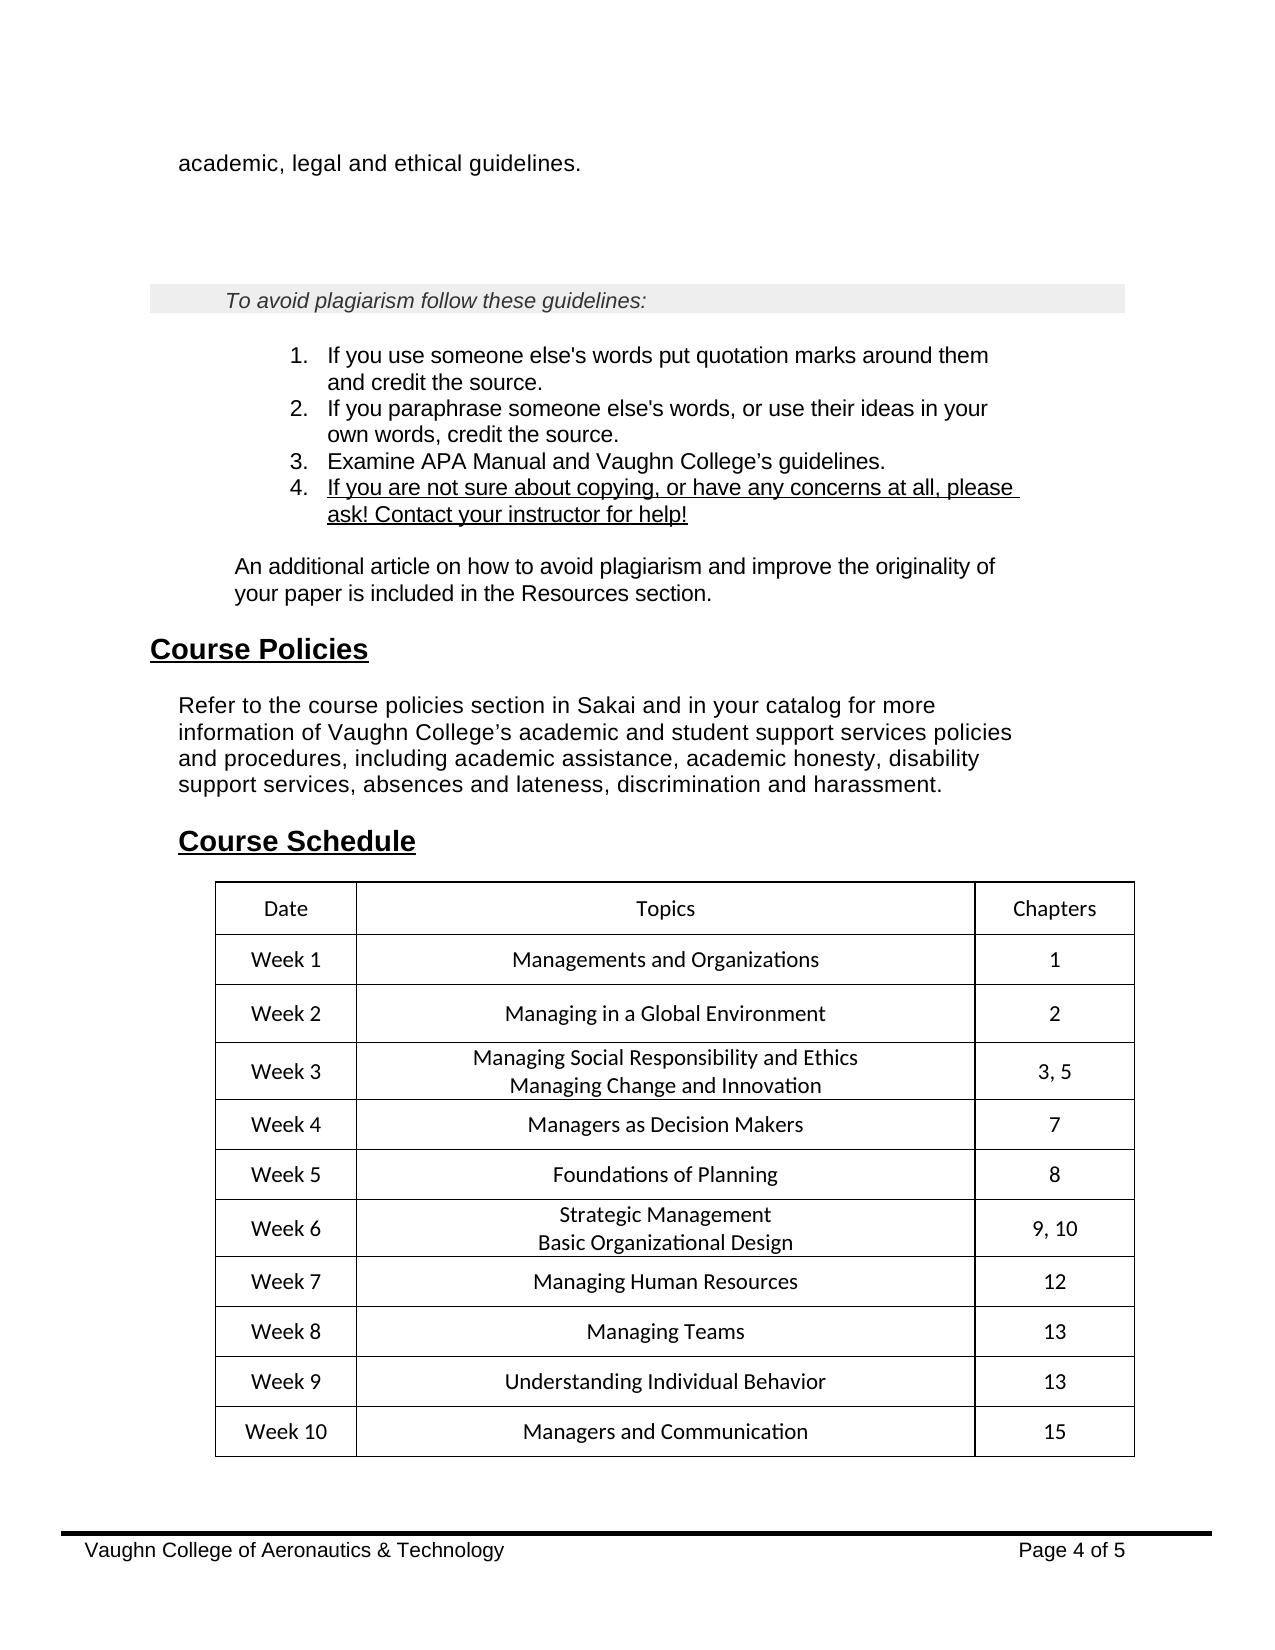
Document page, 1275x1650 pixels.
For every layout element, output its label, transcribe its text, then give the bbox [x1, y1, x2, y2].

table_cell Foundations of Planning [357, 1150, 974, 1199]
table_cell Week 10 [216, 1407, 356, 1456]
table_cell Managers as Decision Makers [357, 1100, 974, 1149]
table_cell Strategic Management Basic Organizational Design [357, 1200, 974, 1256]
table_cell Week 9 [216, 1357, 356, 1406]
list If you use someone else's words put quotation marks around them and credit the source. [289, 342, 1023, 395]
table_cell 12 [976, 1257, 1134, 1306]
table_cell 2 [976, 985, 1134, 1042]
table_cell 9, 10 [976, 1200, 1134, 1256]
table_cell Week 8 [216, 1307, 356, 1356]
text An additional article on how to avoid plagiarism and improve the originality of your paper is included in the Resources section. [234, 553, 1023, 606]
table_header Chapters [976, 883, 1134, 934]
text Course Policies [150, 632, 1125, 666]
table_cell 13 [976, 1357, 1134, 1406]
table_cell Week 5 [216, 1150, 356, 1199]
table_cell Managers and Communication [357, 1407, 974, 1456]
table_header Topics [357, 883, 974, 934]
table_cell Week 7 [216, 1257, 356, 1306]
table_cell 7 [976, 1100, 1134, 1149]
table_cell Understanding Individual Behavior [357, 1357, 974, 1406]
table_header Date [216, 883, 356, 934]
table_cell Managing Social Responsibility and Ethics Managing Change and Innovation [357, 1043, 974, 1099]
text To avoid plagiarism follow these guidelines: [150, 284, 1125, 313]
table_cell 3, 5 [976, 1043, 1134, 1099]
list If you paraphrase someone else's words, or use their ideas in your own words, credit the source. [289, 395, 1023, 448]
table_cell Managing Teams [357, 1307, 974, 1356]
table_cell Managing Human Resources [357, 1257, 974, 1306]
table_cell Week 3 [216, 1043, 356, 1099]
list Examine APA Manual and Vaughn College’s guidelines. [289, 448, 1023, 474]
table_cell Managing in a Global Environment [357, 985, 974, 1042]
table_cell Managements and Organizations [357, 935, 974, 984]
table_cell 15 [976, 1407, 1134, 1456]
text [178, 150, 1023, 176]
table_cell 13 [976, 1307, 1134, 1356]
table_cell Week 6 [216, 1200, 356, 1256]
list If you are not sure about copying, or have any concerns at all, please ask! Contact your instructor for help! [289, 474, 1023, 527]
text Refer to the course policies section in Sakai and in your catalog for more information of Vaughn College’s academic and student support services policies and procedures, including academic assistance, academic honesty, disability support services, absences and lateness, discrimination and harassment. Course Schedule [178, 692, 1023, 857]
table_cell Week 1 [216, 935, 356, 984]
table_cell Week 4 [216, 1100, 356, 1149]
table_cell 1 [976, 935, 1134, 984]
table_cell Week 2 [216, 985, 356, 1042]
table_cell 8 [976, 1150, 1134, 1199]
